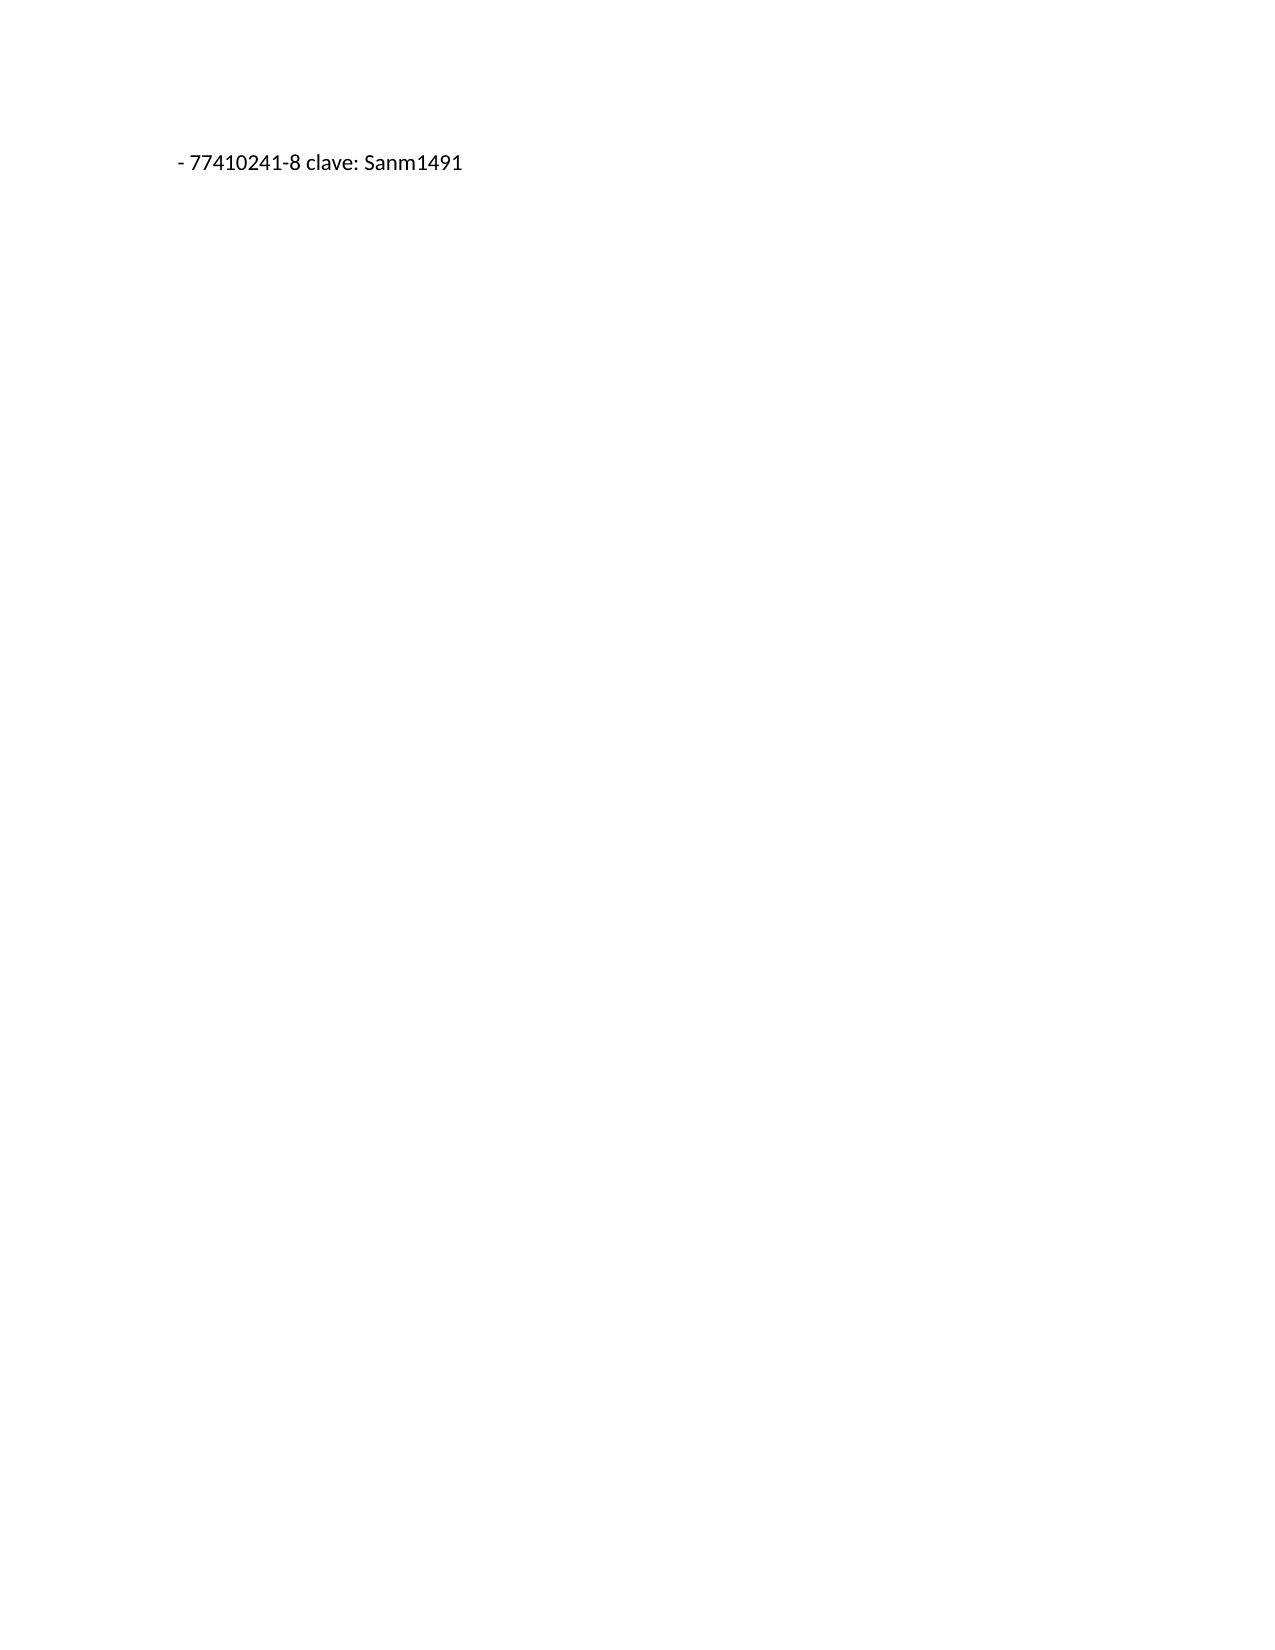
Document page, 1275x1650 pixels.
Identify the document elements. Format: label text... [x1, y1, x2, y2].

text - 77410241-8 clave: Sanm1491 [177, 148, 1098, 176]
